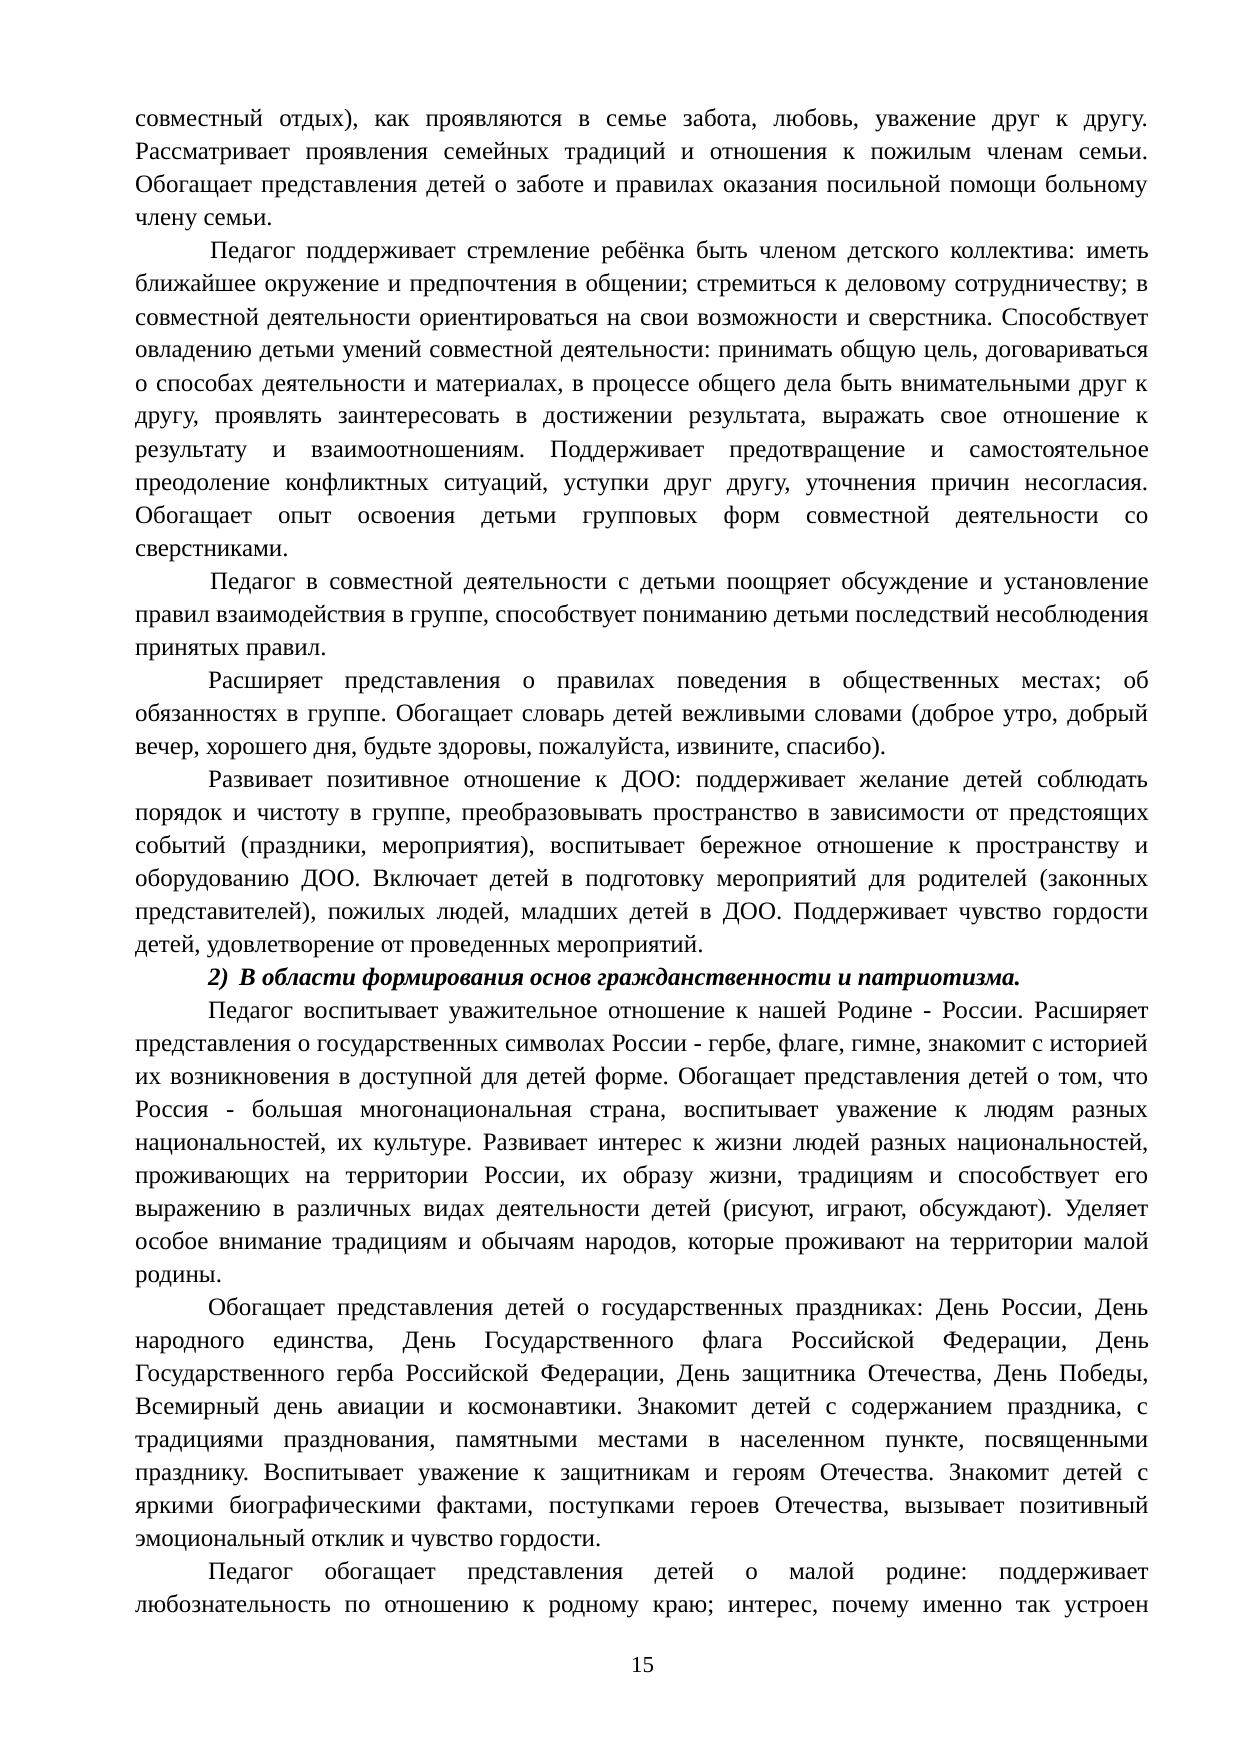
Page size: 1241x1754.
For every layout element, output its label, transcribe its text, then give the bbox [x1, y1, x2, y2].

text Развивает позитивное отношение к ДОО: поддерживает желание детей соблюдать порядок и чистоту в группе, преобразовывать пространство в зависимости от предстоящих событий (праздники, мероприятия), воспитывает бережное отношение к пространству и оборудованию ДОО. Включает детей в подготовку мероприятий для родителей (законных представителей), пожилых людей, младших детей в ДОО. Поддерживает чувство гордости детей, удовлетворение от проведенных мероприятий. [135, 764, 1149, 958]
text Расширяет представления о правилах поведения в общественных местах; об обязанностях в группе. Обогащает словарь детей вежливыми словами (доброе утро, добрый вечер, хорошего дня, будьте здоровы, пожалуйста, извините, спасибо). [135, 665, 1149, 759]
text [135, 103, 1149, 231]
text Педагог поддерживает стремление ребёнка быть членом детского коллектива: иметь ближайшее окружение и предпочтения в общении; стремиться к деловому сотрудничеству; в совместной деятельности ориентироваться на свои возможности и сверстника. Способствует овладению детьми умений совместной деятельности: принимать общую цель, договариваться о способах деятельности и материалах, в процессе общего дела быть внимательными друг к другу, проявлять заинтересовать в достижении результата, выражать свое отношение к результату и взаимоотношениям. Поддерживает предотвращение и самостоятельное преодоление конфликтных ситуаций, уступки друг другу, уточнения причин несогласия. Обогащает опыт освоения детьми групповых форм совместной деятельности со сверстниками. [135, 236, 1149, 561]
list В области формирования основ гражданственности и патриотизма. [135, 962, 1152, 991]
text Обогащает представления детей о государственных праздниках: День России, День народного единства, День Государственного флага Российской Федерации, День Государственного герба Российской Федерации, День защитника Отечества, День Победы, Всемирный день авиации и космонавтики. Знакомит детей с содержанием праздника, с традициями празднования, памятными местами в населенном пункте, посвященными празднику. Воспитывает уважение к защитникам и героям Отечества. Знакомит детей с яркими биографическими фактами, поступками героев Отечества, вызывает позитивный эмоциональный отклик и чувство гордости. [135, 1292, 1149, 1552]
text Педагог в совместной деятельности с детьми поощряет обсуждение и установление правил взаимодействия в группе, способствует пониманию детьми последствий несоблюдения принятых правил. [135, 566, 1149, 661]
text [135, 1556, 1149, 1618]
text Педагог воспитывает уважительное отношение к нашей Родине - России. Расширяет представления о государственных символах России - гербе, флаге, гимне, знакомит с историей их возникновения в доступной для детей форме. Обогащает представления детей о том, что Россия - большая многонациональная страна, воспитывает уважение к людям разных национальностей, их культуре. Развивает интерес к жизни людей разных национальностей, проживающих на территории России, их образу жизни, традициям и способствует его выражению в различных видах деятельности детей (рисуют, играют, обсуждают). Уделяет особое внимание традициям и обычаям народов, которые проживают на территории малой родины. [135, 995, 1149, 1288]
